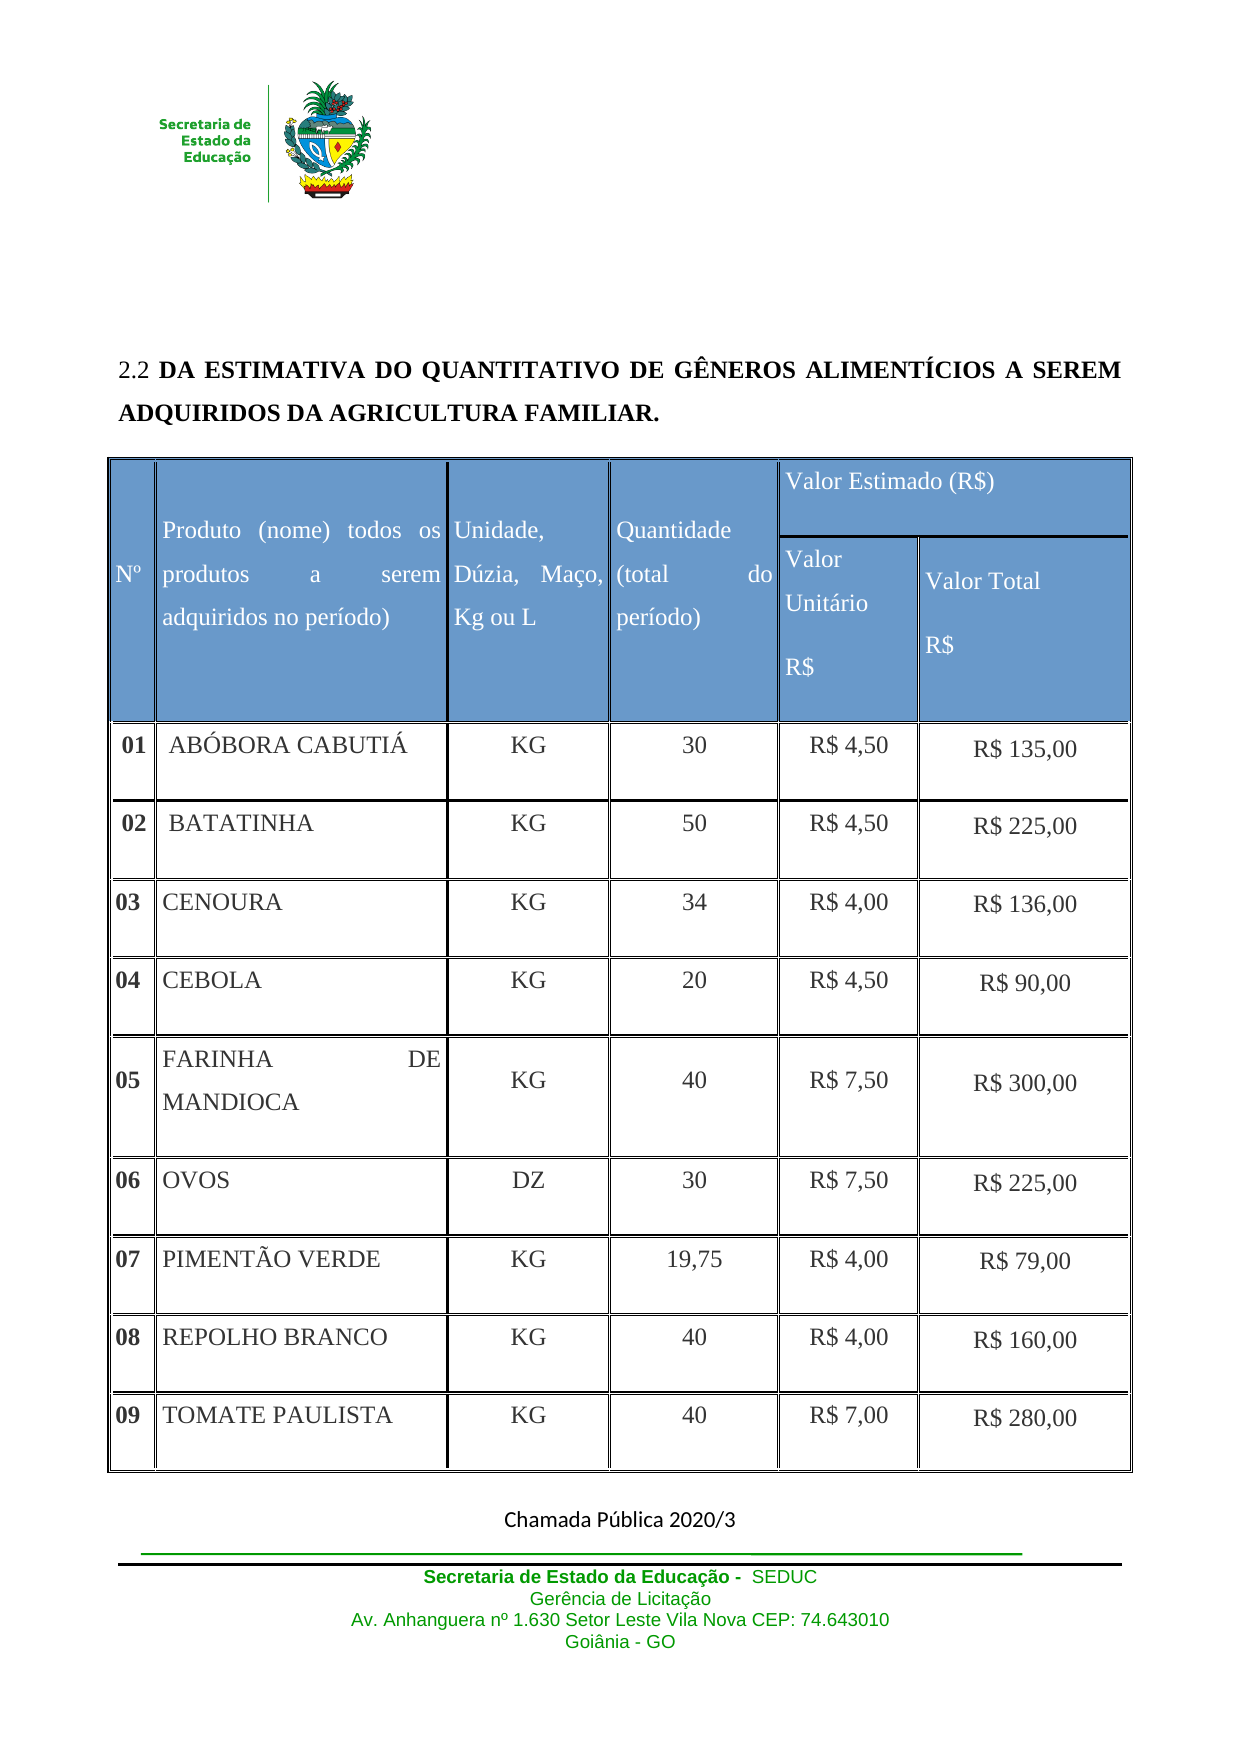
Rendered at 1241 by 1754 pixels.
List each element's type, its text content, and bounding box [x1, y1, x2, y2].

table_cell 19,75 [611, 1238, 777, 1313]
table_cell 34 [611, 881, 777, 956]
table_cell 20 [611, 959, 777, 1034]
table_cell REPOLHO BRANCO [157, 1316, 446, 1391]
table_cell Valor Total R$ [920, 535, 1130, 721]
table_cell 08 [109, 1313, 156, 1391]
table_cell 06 [109, 1156, 156, 1234]
table_cell 03 [111, 878, 154, 956]
table_cell R$ 4,50 [780, 724, 917, 799]
table_cell R$ 160,00 [919, 1313, 1131, 1391]
table_cell CEBOLA [157, 959, 446, 1034]
table_cell 30 [611, 1159, 777, 1234]
table_cell R$ 135,00 [919, 721, 1131, 799]
table_cell CENOURA [157, 881, 446, 956]
table_cell KG [449, 1038, 608, 1156]
table_cell R$ 4,00 [780, 1316, 917, 1391]
table_cell R$ 4,00 [780, 1238, 917, 1313]
table_cell KG [449, 724, 608, 799]
table_cell KG [449, 1316, 608, 1391]
table_header Quantidade (total do período) [610, 460, 779, 721]
table_cell 05 [111, 1034, 154, 1156]
table_cell 01 [109, 721, 156, 799]
table_cell R$ 7,50 [780, 1038, 917, 1156]
table_cell BATATINHA [157, 802, 446, 877]
table_cell R$ 225,00 [920, 799, 1130, 877]
table_cell ABÓBORA CABUTIÁ [157, 724, 446, 799]
text 2.2 DA ESTIMATIVA DO QUANTITATIVO DE GÊNEROS ALIMENTÍCIOS A SEREM ADQUIRIDOS DA AGRICULTURA FAMILIAR. [118, 355, 1122, 427]
table_cell KG [449, 881, 608, 956]
table_cell R$ 90,00 [919, 956, 1131, 1034]
table_cell 09 [111, 1391, 156, 1469]
table_header Unidade, Dúzia, Maço, Kg ou L [447, 460, 610, 721]
table_cell R$ 300,00 [920, 1034, 1130, 1156]
table_cell 40 [611, 1316, 777, 1391]
table_cell R$ 136,00 [920, 878, 1130, 956]
table_cell 02 [111, 799, 154, 877]
table_cell R$ 225,00 [919, 1156, 1131, 1234]
table_cell 50 [611, 802, 777, 877]
table_cell 40 [611, 1038, 777, 1156]
table_cell R$ 79,00 [920, 1234, 1130, 1313]
table_cell TOMATE PAULISTA [156, 1395, 447, 1469]
picture [118, 73, 412, 210]
table_header Valor Estimado (R$) [779, 460, 1130, 535]
table_cell R$ 7,00 [779, 1395, 918, 1469]
table_cell KG [449, 959, 608, 1034]
table_cell KG [449, 802, 608, 877]
table_cell 30 [611, 724, 777, 799]
table_cell KG [447, 1395, 610, 1469]
table_cell Valor Unitário R$ [780, 538, 917, 721]
table_cell R$ 7,50 [780, 1159, 917, 1234]
table_header Produto (nome) todos os produtos a serem adquiridos no período) [156, 460, 447, 721]
table_cell OVOS [157, 1159, 446, 1234]
table_cell DZ [449, 1159, 608, 1234]
table_header Nº [111, 460, 156, 721]
table_cell 04 [109, 956, 156, 1034]
table_cell FARINHA DE MANDIOCA [157, 1038, 446, 1156]
table_cell PIMENTÃO VERDE [157, 1238, 446, 1313]
table_cell R$ 4,00 [780, 881, 917, 956]
table_cell R$ 4,50 [780, 802, 917, 877]
table_cell R$ 280,00 [919, 1391, 1130, 1469]
table_cell 40 [610, 1395, 779, 1469]
table_cell R$ 4,50 [780, 959, 917, 1034]
table_cell KG [449, 1238, 608, 1313]
table_cell 07 [111, 1234, 154, 1313]
